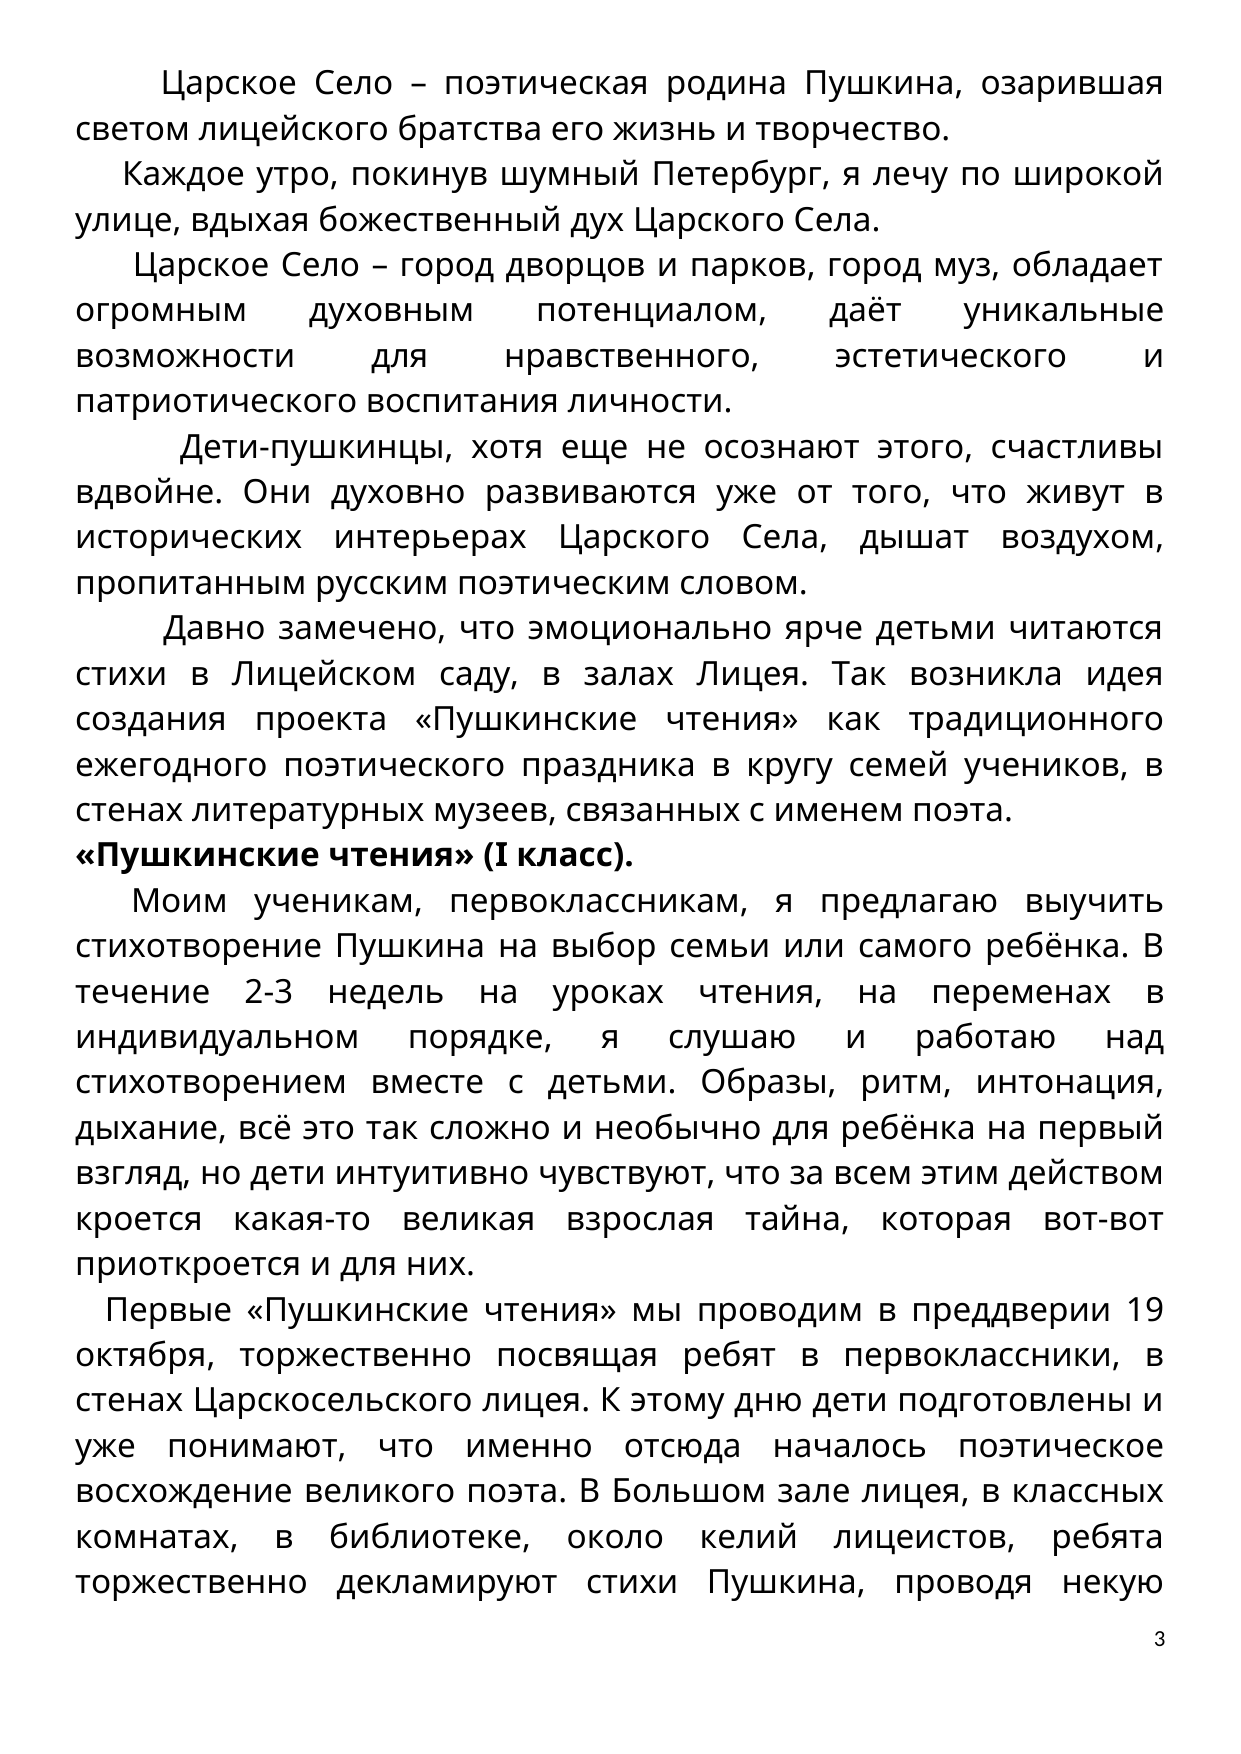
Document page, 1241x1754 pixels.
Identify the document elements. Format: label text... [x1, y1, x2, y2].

text «Пушкинские чтения» (I класс). [75, 831, 1165, 877]
text Дети-пушкинцы, хотя еще не осознают этого, счастливы вдвойне. Они духовно развиваются уже от того, что живут в исторических интерьерах Царского Села, дышат воздухом, пропитанным русским поэтическим словом. [75, 422, 1165, 604]
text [75, 1285, 1165, 1603]
text Каждое утро, покинув шумный Петербург, я лечу по широкой улице, вдыхая божественный дух Царского Села. [75, 150, 1165, 241]
text Царское Село – поэтическая родина Пушкина, озарившая светом лицейского братства его жизнь и творчество. [75, 59, 1165, 150]
text Моим ученикам, первоклассникам, я предлагаю выучить стихотворение Пушкина на выбор семьи или самого ребёнка. В течение 2-3 недель на уроках чтения, на переменах в индивидуальном порядке, я слушаю и работаю над стихотворением вместе с детьми. Образы, ритм, интонация, дыхание, всё это так сложно и необычно для ребёнка на первый взгляд, но дети интуитивно чувствуют, что за всем этим действом кроется какая-то великая взрослая тайна, которая вот-вот приоткроется и для них. [75, 877, 1165, 1285]
text Давно замечено, что эмоционально ярче детьми читаются стихи в Лицейском саду, в залах Лицея. Так возникла идея создания проекта «Пушкинские чтения» как традиционного ежегодного поэтического праздника в кругу семей учеников, в стенах литературных музеев, связанных с именем поэта. [75, 604, 1165, 831]
text Царское Село – город дворцов и парков, город муз, обладает огромным духовным потенциалом, даёт уникальные возможности для нравственного, эстетического и патриотического воспитания личности. [75, 241, 1165, 422]
